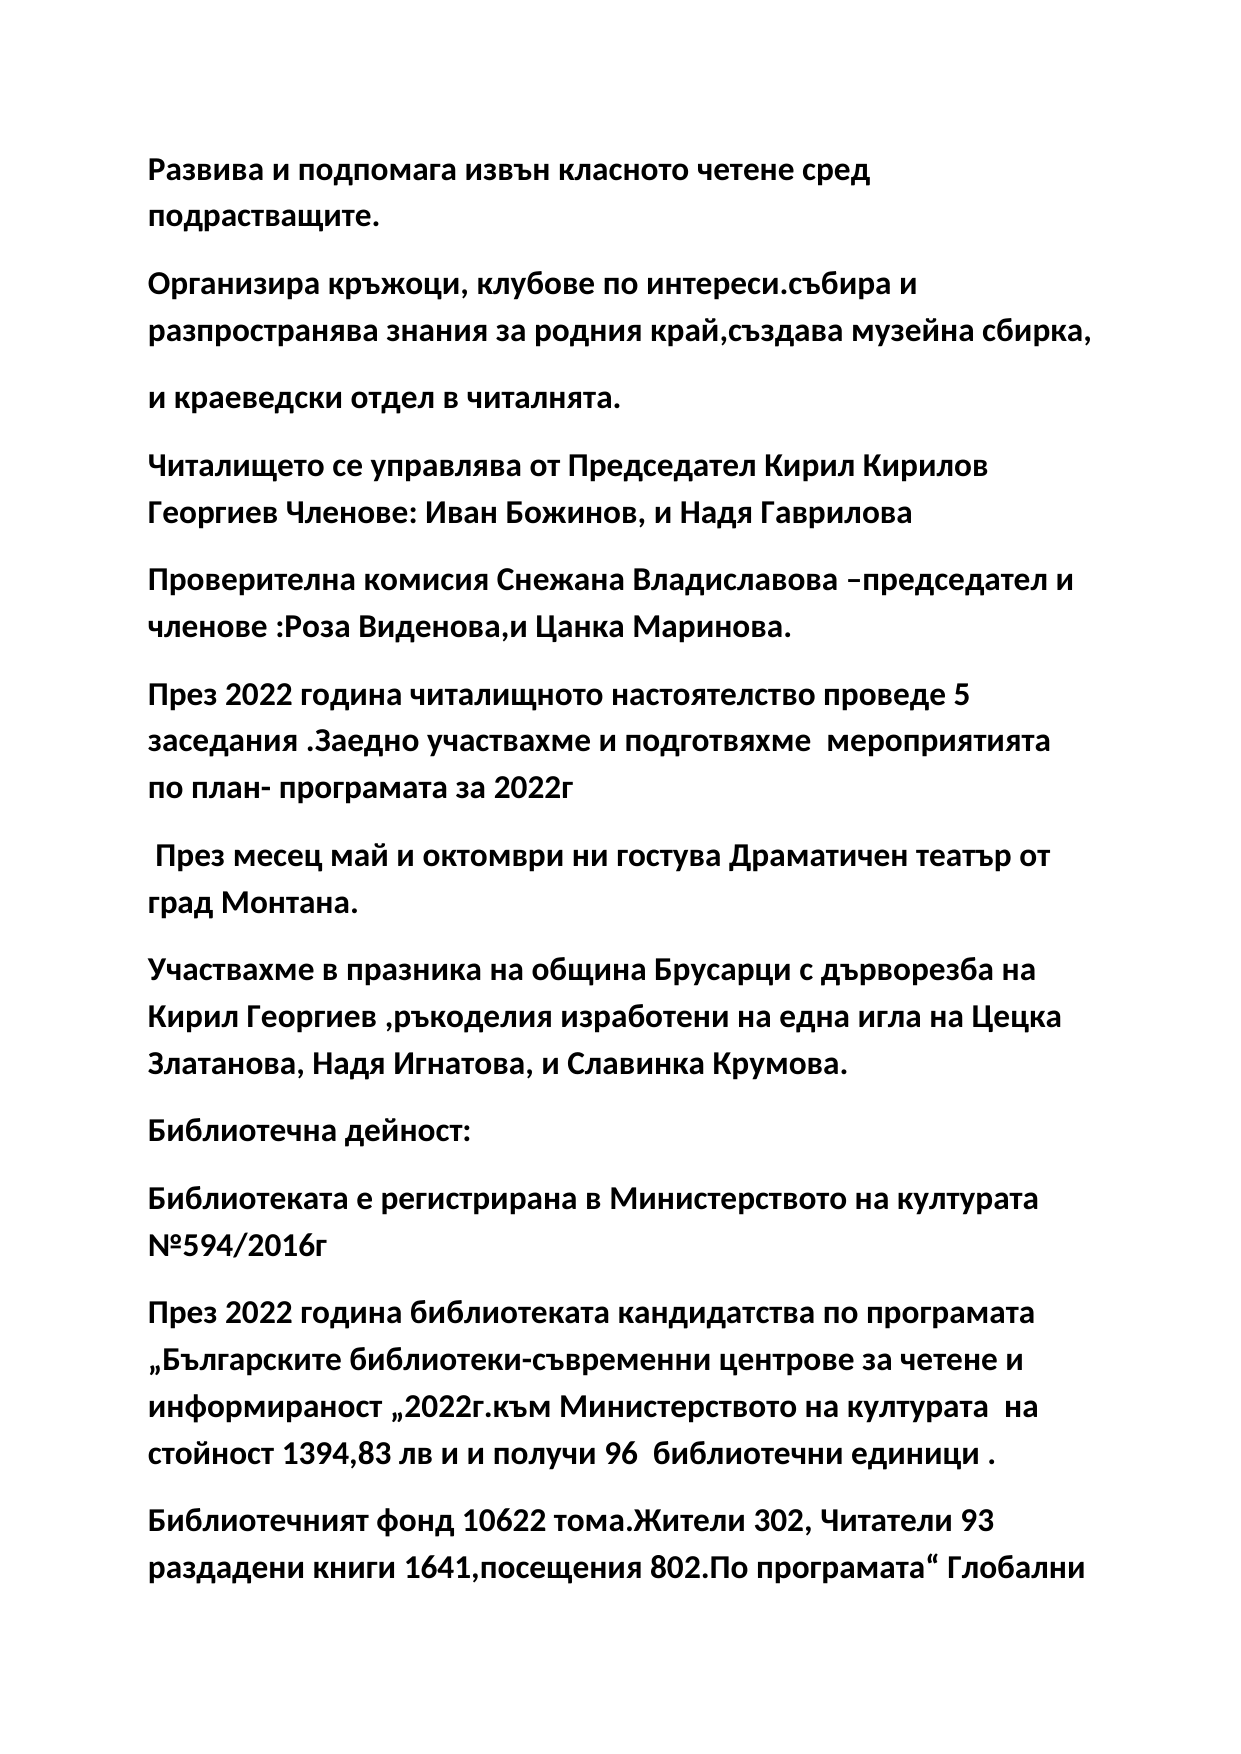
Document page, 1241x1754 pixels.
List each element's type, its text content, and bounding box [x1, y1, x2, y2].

text Библиотечна дейност: [148, 1109, 1093, 1150]
text Развива и подпомага извън класното четене сред подрастващите. [148, 148, 1093, 235]
text Читалището се управлява от Председател Кирил Кирилов Георгиев Членове: Иван Божинов, и Надя Гаврилова [148, 444, 1093, 531]
text През 2022 година библиотеката кандидатства по програмата „Българските библиотеки-съвременни центрове за четене и информираност „2022г.към Министерството на културата на стойност 1394,83 лв и и получи 96 библиотечни единици . [148, 1291, 1093, 1472]
text и краеведски отдел в читалнята. [148, 376, 1093, 417]
text През 2022 година читалищното настоятелство проведе 5 заседания .Заедно участвахме и подготвяхме мероприятията по план- програмата за 2022г [148, 673, 1093, 807]
text Участвахме в празника на община Брусарци с дърворезба на Кирил Георгиев ,ръкоделия изработени на една игла на Цецка Златанова, Надя Игнатова, и Славинка Крумова. [148, 948, 1093, 1082]
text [148, 1499, 1093, 1587]
text Проверителна комисия Снежана Владиславова –председател и членове :Роза Виденова,и Цанка Маринова. [148, 558, 1093, 646]
text През месец май и октомври ни гостува Драматичен театър от град Монтана. [148, 834, 1093, 921]
text Библиотеката е регистрирана в Министерството на културата №594/2016г [148, 1177, 1093, 1264]
text Организира кръжоци, клубове по интереси.събира и разпространява знания за родния край,създава музейна сбирка, [148, 262, 1093, 349]
